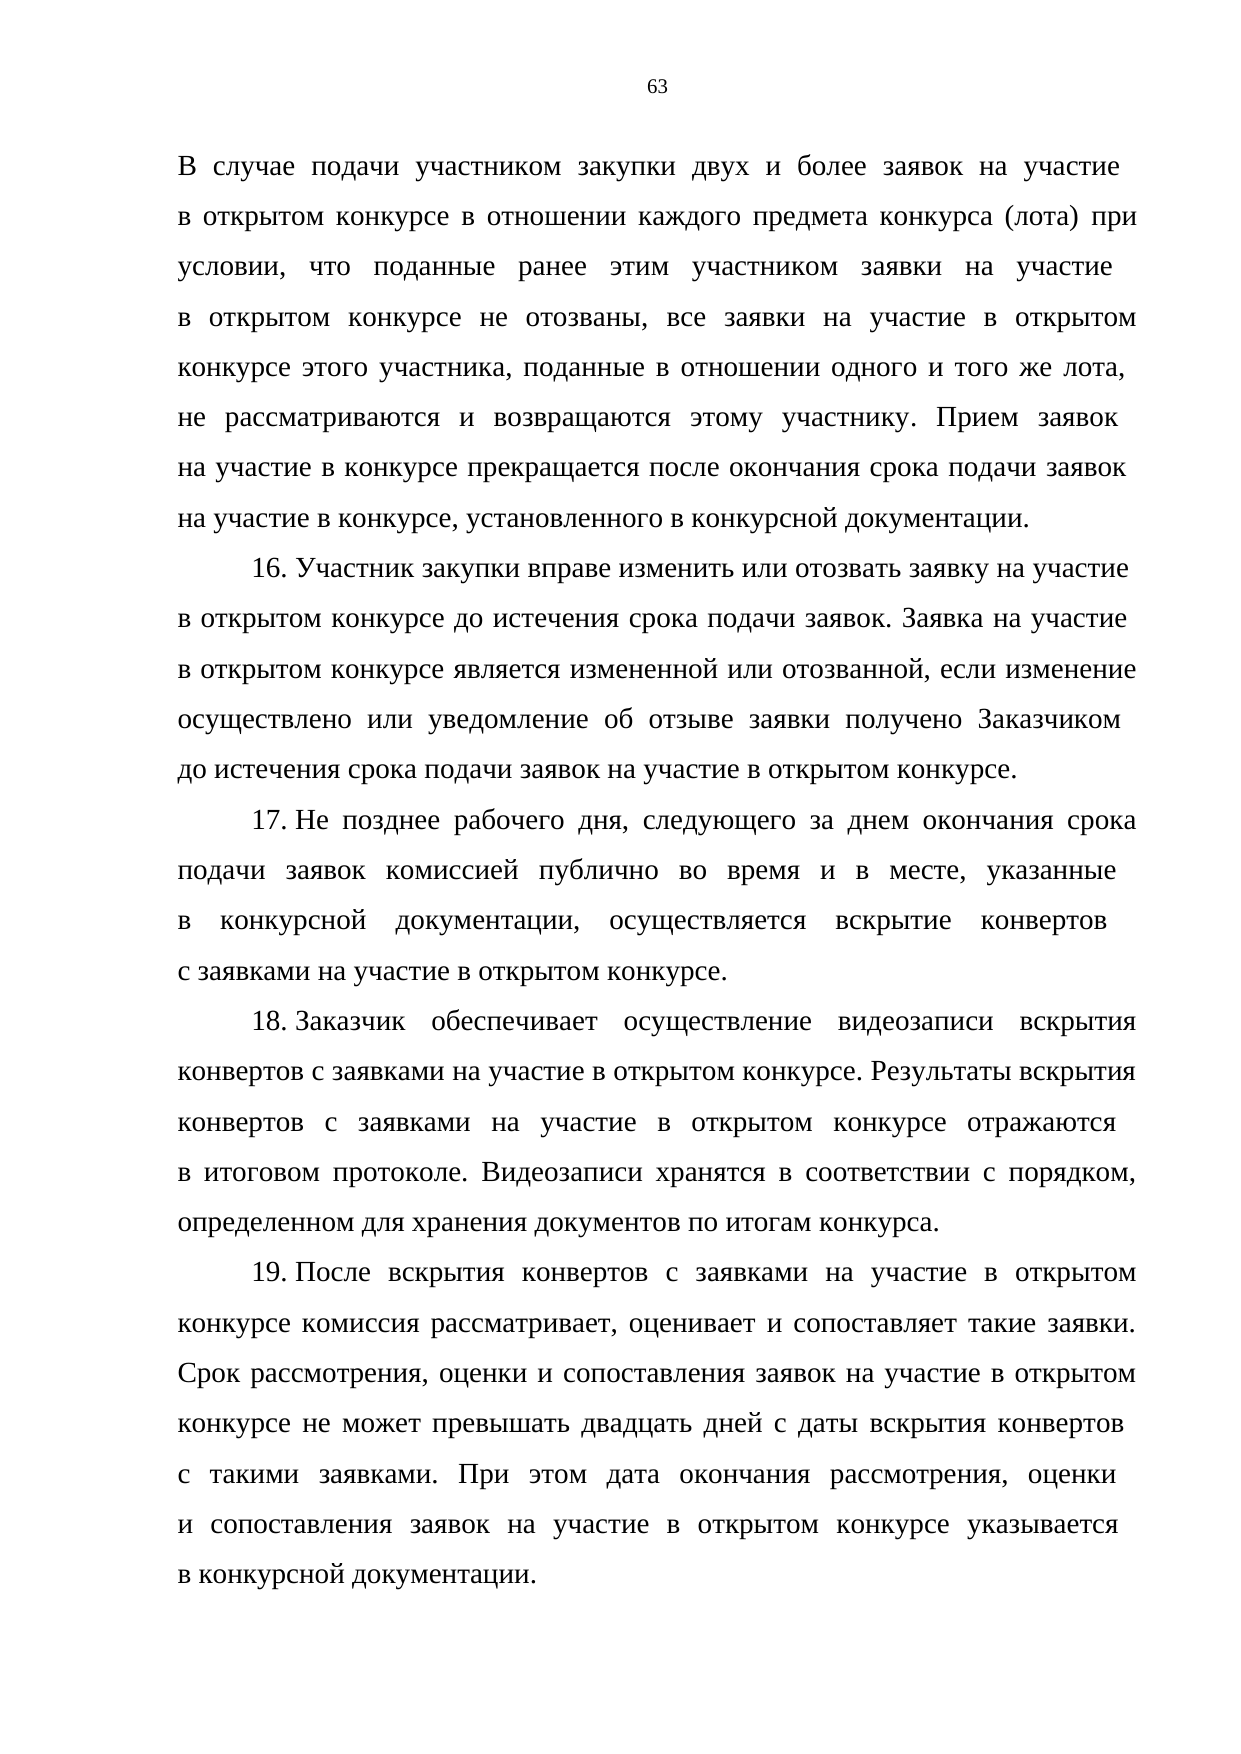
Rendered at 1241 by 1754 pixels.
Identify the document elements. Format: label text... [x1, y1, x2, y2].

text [177, 148, 1137, 533]
text 17. Не позднее рабочего дня, следующего за днем окончания срока подачи заявок комиссией публично во время и в месте, указанные в конкурсной документации, осуществляется вскрытие конвертов с заявками на участие в открытом конкурсе. [177, 802, 1137, 986]
text 19. После вскрытия конвертов с заявками на участие в открытом конкурсе комиссия рассматривает, оценивает и сопоставляет такие заявки. Срок рассмотрения, оценки и сопоставления заявок на участие в открытом конкурсе не может превышать двадцать дней с даты вскрытия конвертов с такими заявками. При этом дата окончания рассмотрения, оценки и сопоставления заявок на участие в открытом конкурсе указывается в конкурсной документации. [177, 1254, 1137, 1590]
text 18. Заказчик обеспечивает осуществление видеозаписи вскрытия конвертов с заявками на участие в открытом конкурсе. Результаты вскрытия конвертов с заявками на участие в открытом конкурсе отражаются в итоговом протоколе. Видеозаписи хранятся в соответствии с порядком, определенном для хранения документов по итогам конкурса. [177, 1003, 1137, 1238]
text 16. Участник закупки вправе изменить или отозвать заявку на участие в открытом конкурсе до истечения срока подачи заявок. Заявка на участие в открытом конкурсе является измененной или отозванной, если изменение осуществлено или уведомление об отзыве заявки получено Заказчиком до истечения срока подачи заявок на участие в открытом конкурсе. [177, 550, 1137, 785]
